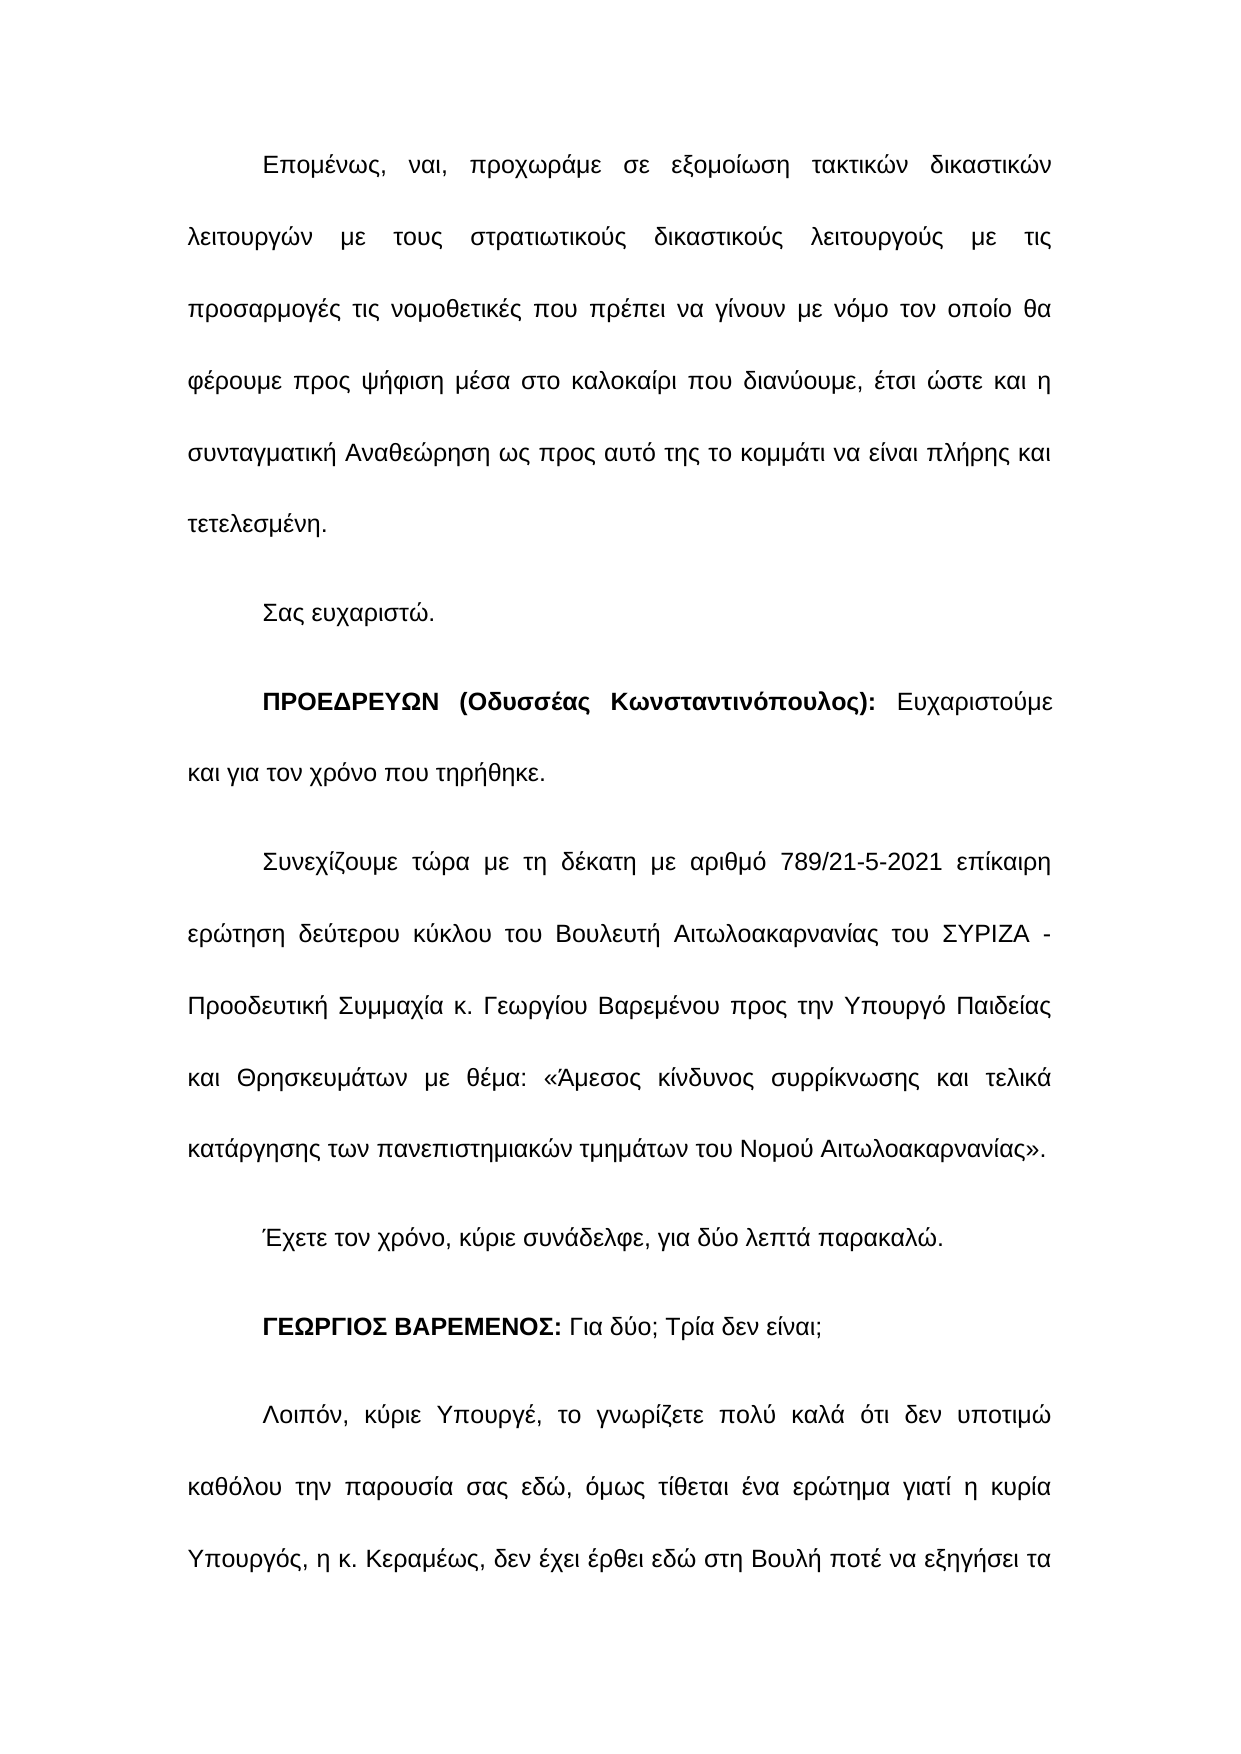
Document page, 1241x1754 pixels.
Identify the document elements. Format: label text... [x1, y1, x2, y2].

text Έχετε τον χρόνο, κύριε συνάδελφε, για δύο λεπτά παρακαλώ. [187, 1223, 1053, 1252]
text Σας ευχαριστώ. [187, 598, 1053, 627]
text Επομένως, ναι, προχωράμε σε εξομοίωση τακτικών δικαστικών λειτουργών με τους στρατιωτικούς δικαστικούς λειτουργούς με τις προσαρμογές τις νομοθετικές που πρέπει να γίνουν με νόμο τον οποίο θα φέρουμε προς ψήφιση μέσα στο καλοκαίρι που διανύουμε, έτσι ώστε και η συνταγματική Αναθεώρηση ως προς αυτό της το κομμάτι να είναι πλήρης και τετελεσμένη. [187, 150, 1053, 538]
text ΓΕΩΡΓΙΟΣ ΒΑΡΕΜΕΝΟΣ: Για δύο; Τρία δεν είναι; [187, 1311, 1053, 1340]
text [187, 1400, 1053, 1572]
text Συνεχίζουμε τώρα με τη δέκατη με αριθμό 789/21-5-2021 επίκαιρη ερώτηση δεύτερου κύκλου του Βουλευτή Αιτωλοακαρνανίας του ΣΥΡΙΖΑ - Προοδευτική Συμμαχία κ. Γεωργίου Βαρεμένου προς την Υπουργό Παιδείας και Θρησκευμάτων με θέμα: «Άμεσος κίνδυνος συρρίκνωσης και τελικά κατάργησης των πανεπιστημιακών τμημάτων του Νομού Αιτωλοακαρνανίας». [187, 847, 1053, 1163]
text ΠΡΟΕΔΡΕΥΩΝ (Οδυσσέας Κωνσταντινόπουλος): Ευχαριστούμε και για τον χρόνο που τηρήθηκε. [187, 686, 1053, 787]
